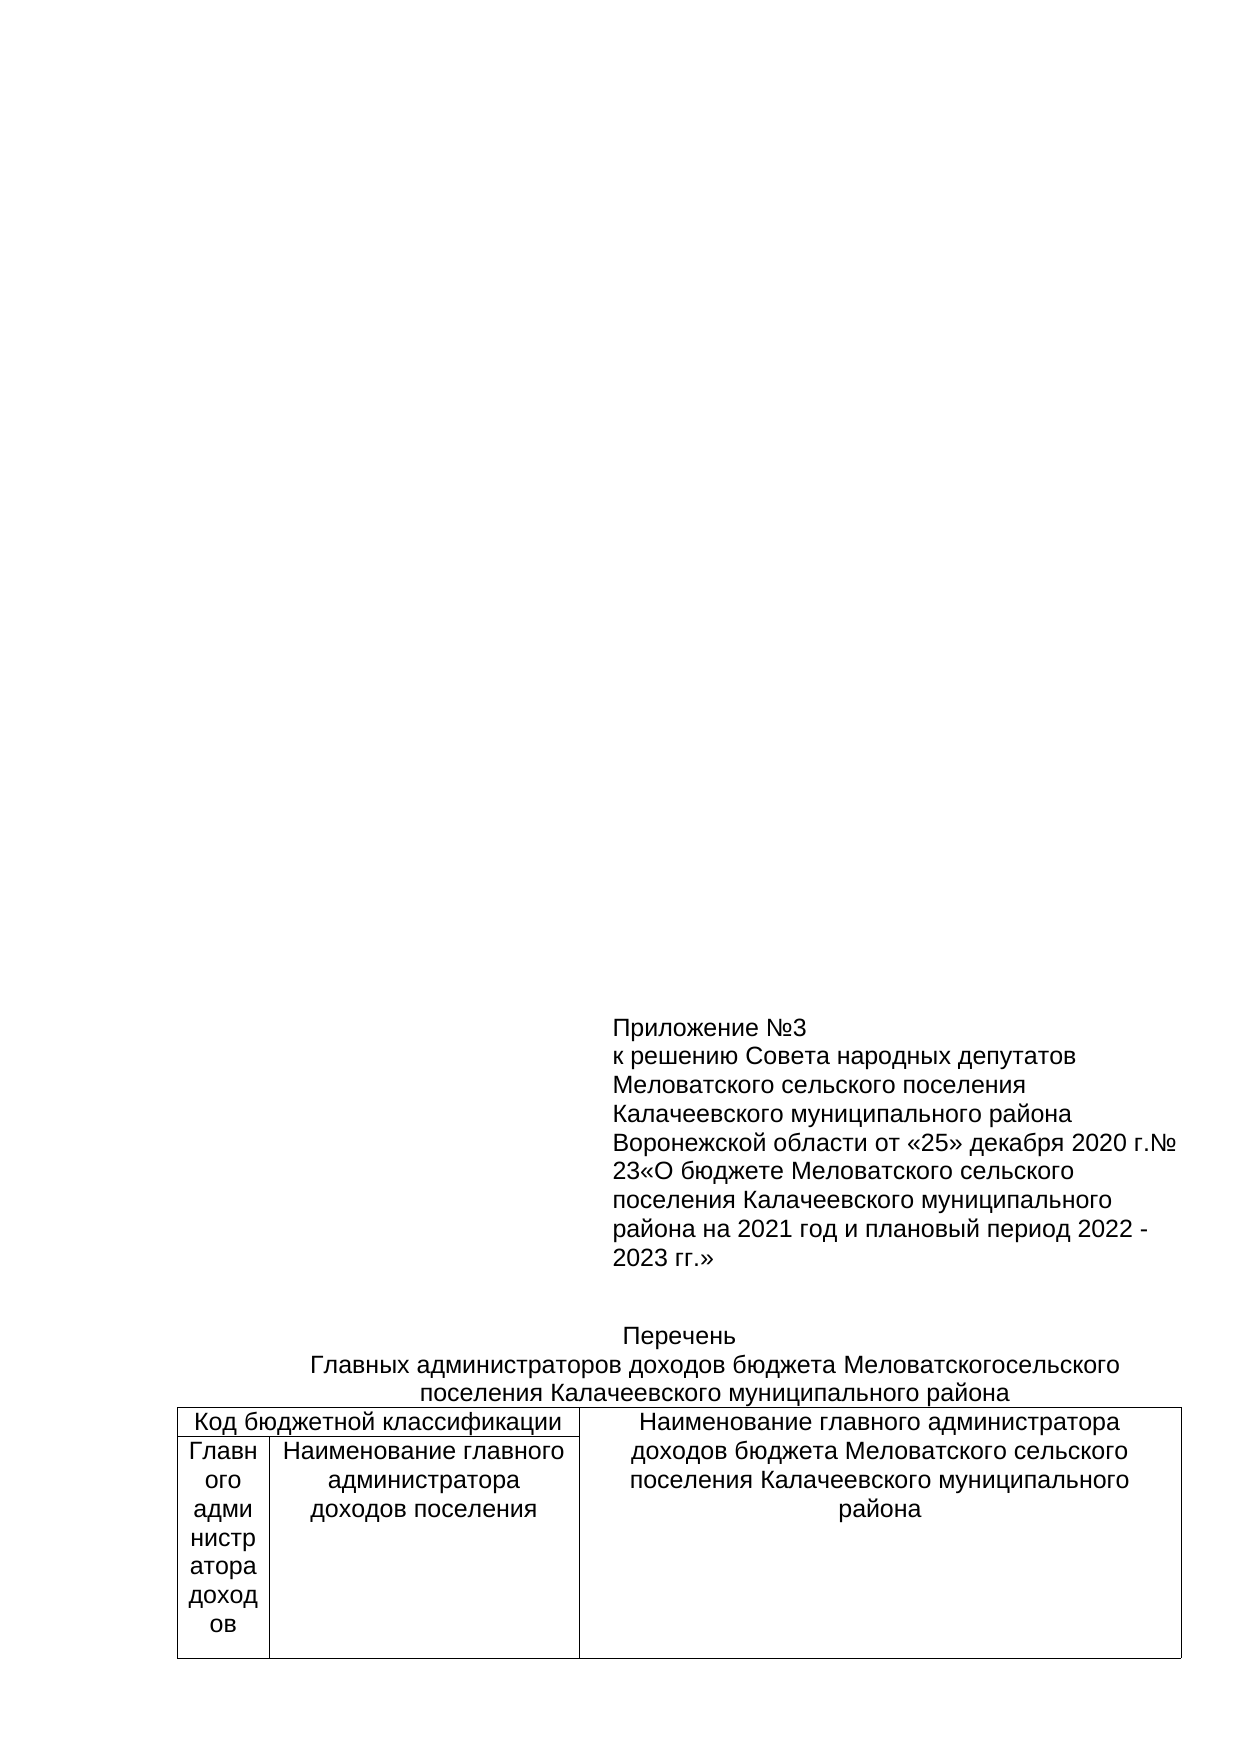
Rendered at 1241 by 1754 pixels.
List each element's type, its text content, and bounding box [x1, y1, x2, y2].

table_cell Главного администратора доходов [178, 1437, 269, 1657]
table_header Код бюджетной классификации [178, 1408, 579, 1436]
table_cell Наименование главного администратора доходов поселения [270, 1437, 579, 1657]
table_header Приложение №3 к решению Совета народных депутатов Меловатского сельского поселения Калачеевского муниципального района Воронежской области от «25» декабря 2020 г.№ 23«О бюджете Меловатского сельского поселения Калачеевского муниципального района на 2021 год и плановый период 2022 - 2023 гг.» [601, 1013, 1196, 1292]
text Перечень [177, 1321, 1181, 1350]
table_header Наименование главного администратора доходов бюджета Меловатского сельского поселения Калачеевского муниципального района [580, 1408, 1181, 1657]
text Главных администраторов доходов бюджета Меловатскогосельского поселения Калачеевского муниципального района [249, 1350, 1181, 1407]
